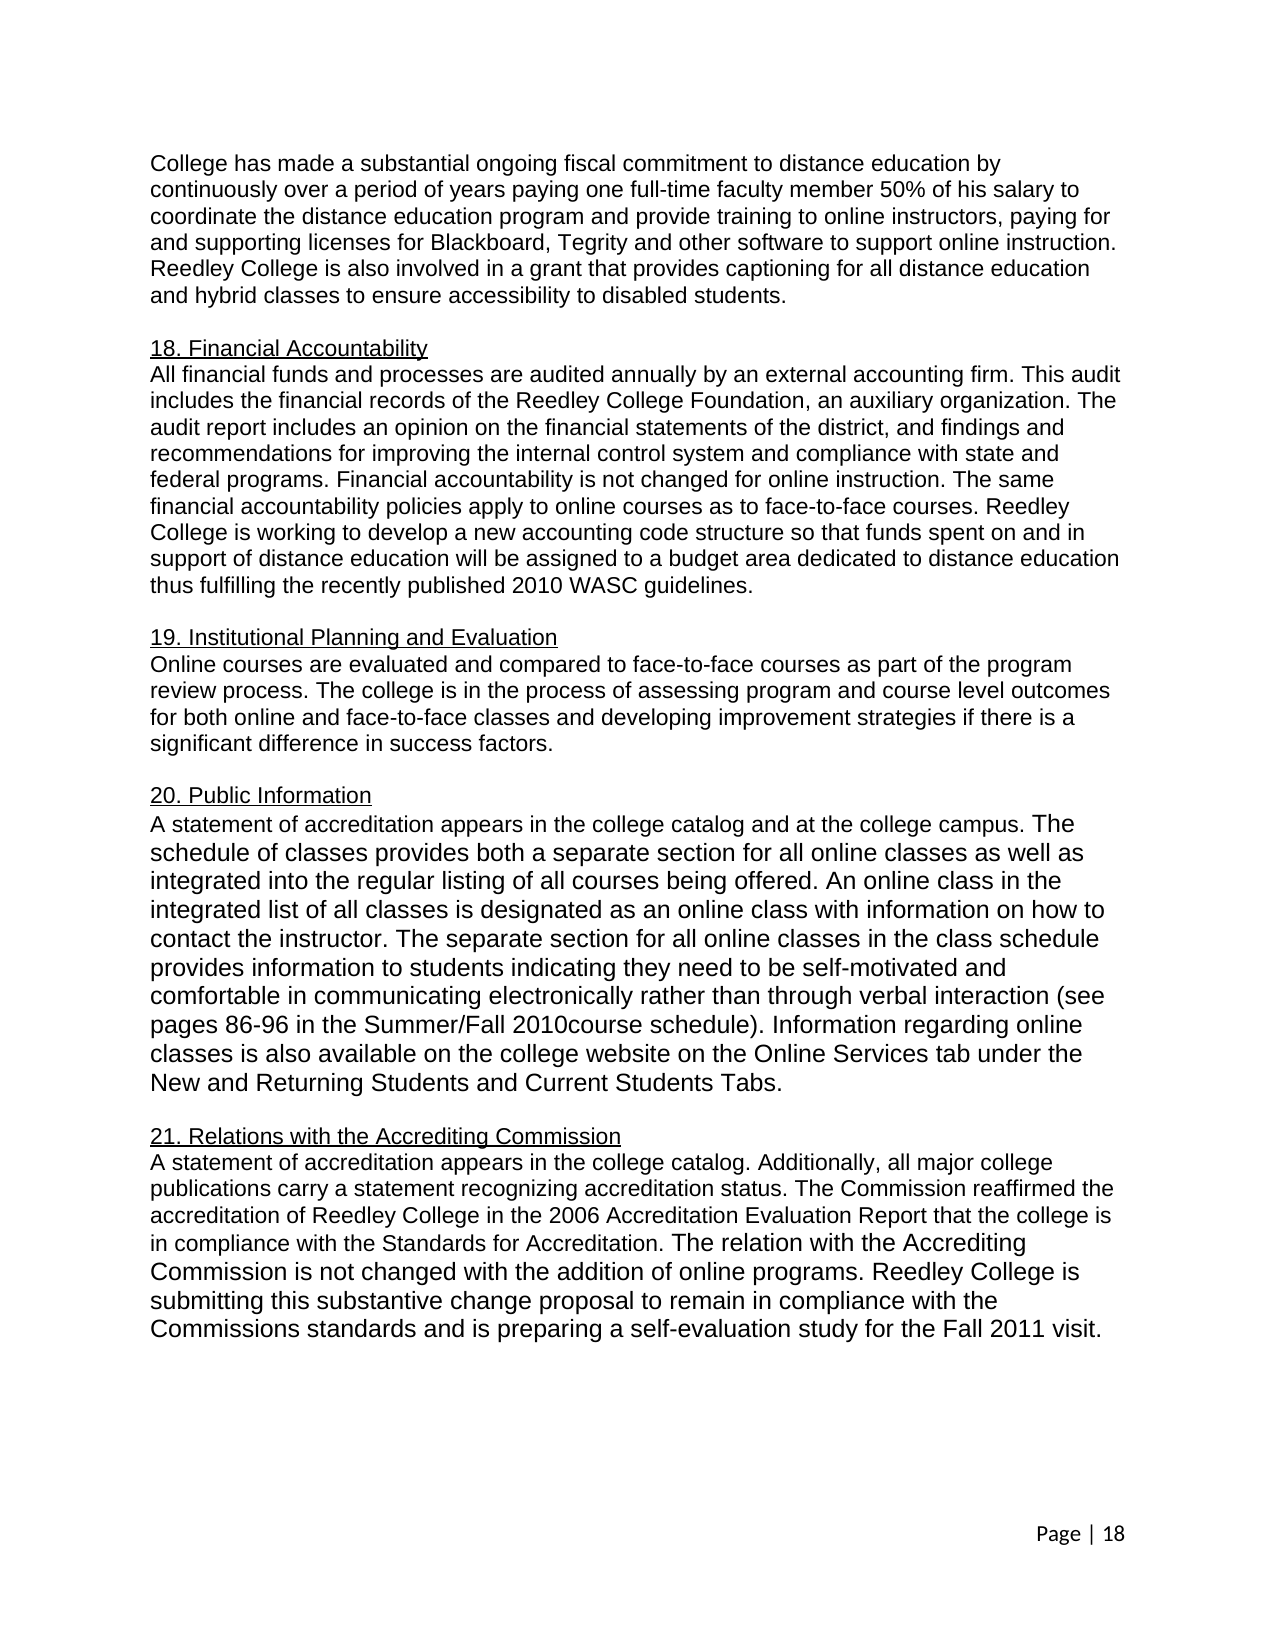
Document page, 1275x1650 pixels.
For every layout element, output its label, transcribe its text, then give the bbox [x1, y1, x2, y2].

text 21. Relations with the Accrediting Commission [150, 1123, 1125, 1149]
text A statement of accreditation appears in the college catalog and at the college campus. The schedule of classes provides both a separate section for all online classes as well as integrated into the regular listing of all courses being offered. An online class in the integrated list of all classes is designated as an online class with information on how to contact the instructor. The separate section for all online classes in the class schedule provides information to students indicating they need to be self-motivated and comfortable in communicating electronically rather than through verbal interaction (see pages 86-96 in the Summer/Fall 2010course schedule). Information regarding online classes is also available on the college website on the Online Services tab under the New and Returning Students and Current Students Tabs. [150, 809, 1125, 1096]
text 18. Financial Accountability [150, 334, 1125, 361]
text 19. Institutional Planning and Evaluation [150, 624, 1125, 651]
text A statement of accreditation appears in the college catalog. Additionally, all major college publications carry a statement recognizing accreditation status. The Commission reaffirmed the accreditation of Reedley College in the 2006 Accreditation Evaluation Report that the college is in compliance with the Standards for Accreditation. The relation with the Accrediting Commission is not changed with the addition of online programs. Reedley College is submitting this substantive change proposal to remain in compliance with the Commissions standards and is preparing a self-evaluation study for the Fall 2011 visit. [150, 1149, 1125, 1343]
text Online courses are evaluated and compared to face-to-face courses as part of the program review process. The college is in the process of assessing program and course level outcomes for both online and face-to-face classes and developing improvement strategies if there is a significant difference in success factors. [150, 651, 1125, 756]
text 20. Public Information [150, 782, 1125, 809]
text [150, 150, 1125, 308]
text All financial funds and processes are audited annually by an external accounting firm. This audit includes the financial records of the Reedley College Foundation, an auxiliary organization. The audit report includes an opinion on the financial statements of the district, and findings and recommendations for improving the internal control system and compliance with state and federal programs. Financial accountability is not changed for online instruction. The same financial accountability policies apply to online courses as to face-to-face courses. Reedley College is working to develop a new accounting code structure so that funds spent on and in support of distance education will be assigned to a budget area dedicated to distance education thus fulfilling the recently published 2010 WASC guidelines. [150, 361, 1125, 598]
